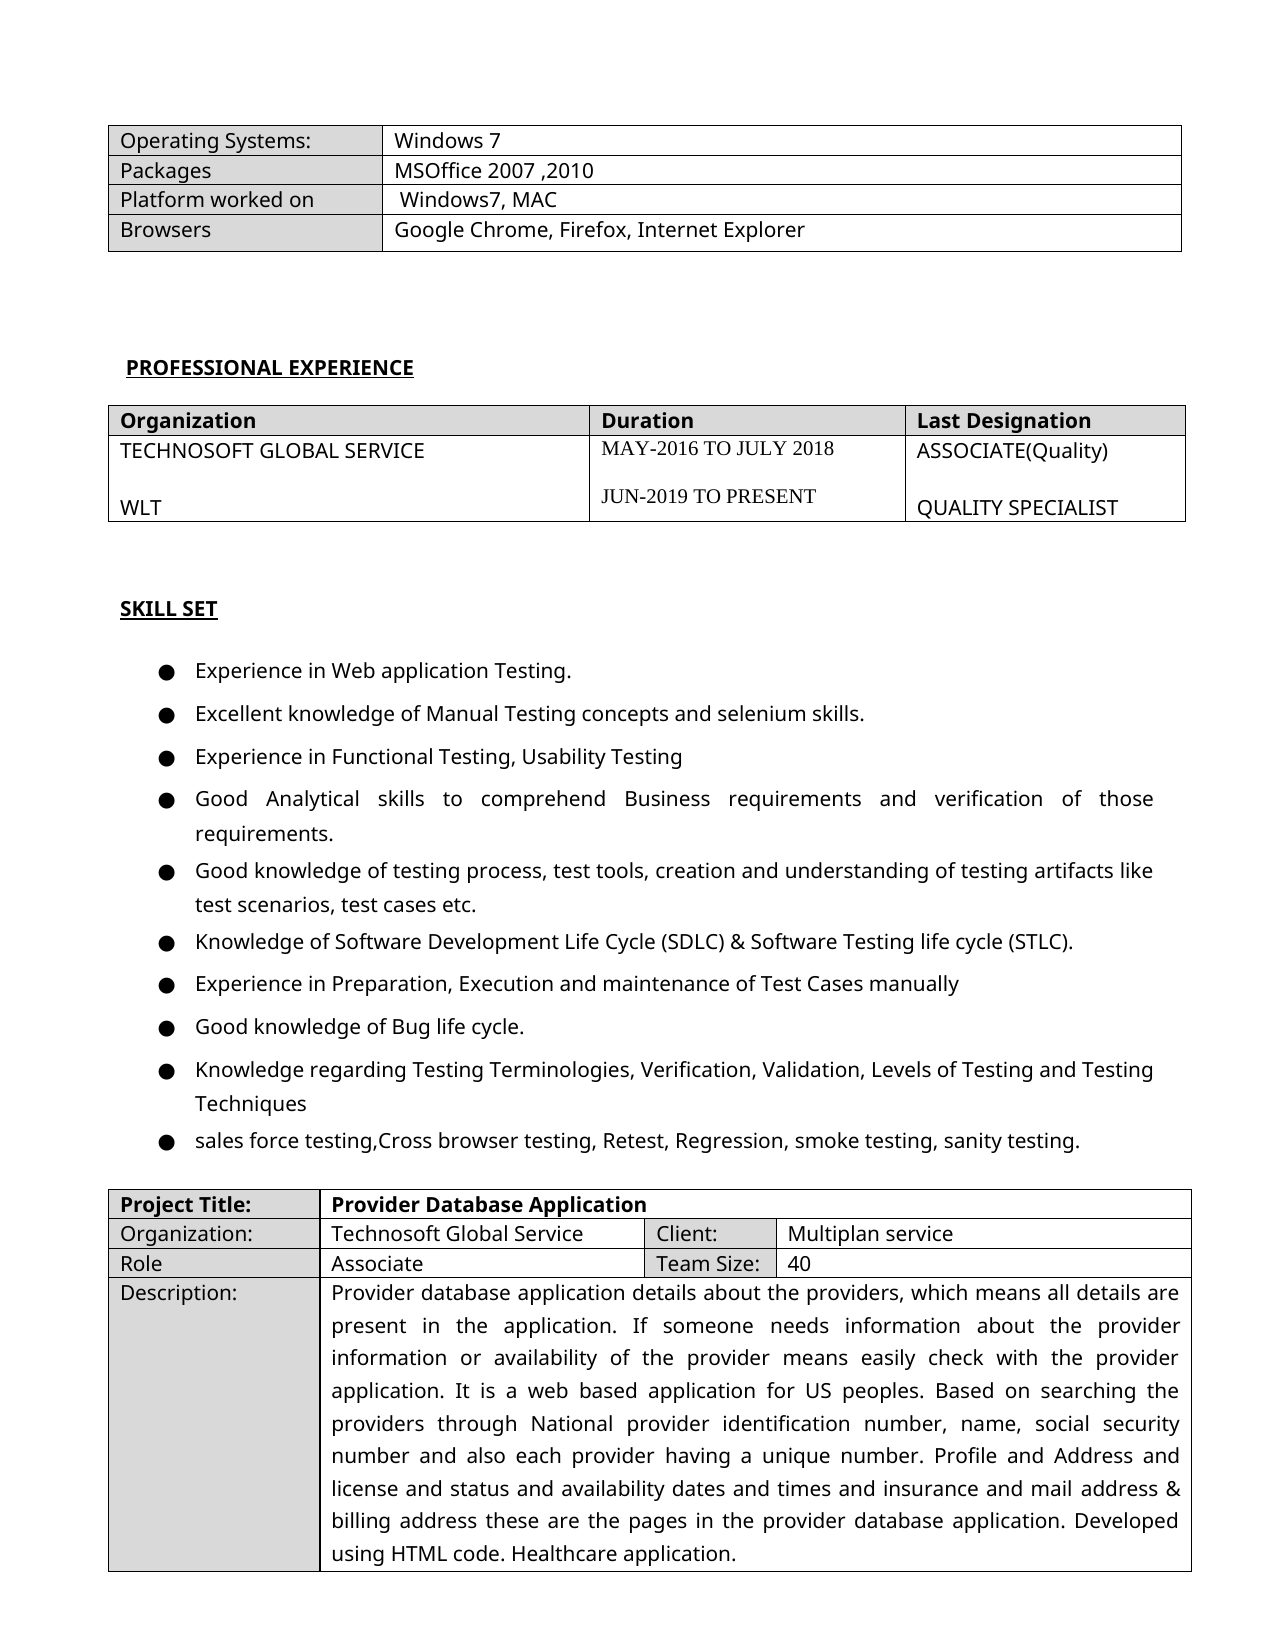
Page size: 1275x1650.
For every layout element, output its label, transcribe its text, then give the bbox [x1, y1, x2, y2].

table_cell Client: [645, 1219, 776, 1248]
table_cell Associate [321, 1249, 644, 1277]
table_cell Team Size: [645, 1249, 776, 1277]
table_cell Packages [109, 156, 382, 184]
list Excellent knowledge of Manual Testing concepts and selenium skills. [157, 691, 1155, 733]
text PROFESSIONAL EXPERIENCE [120, 353, 1155, 381]
table_cell ASSOCIATE(Quality) QUALITY SPECIALIST [906, 436, 1185, 521]
list Knowledge of Software Development Life Cycle (SDLC) & Software Testing life cycle (STLC). [157, 918, 1155, 961]
table_cell Windows7, MAC [383, 185, 1181, 214]
list Good Analytical skills to comprehend Business requirements and verification of those requirements. [157, 776, 1155, 847]
list Knowledge regarding Testing Terminologies, Verification, Validation, Levels of Testing and Testing Techniques [157, 1046, 1155, 1118]
table_cell Organization: [109, 1219, 319, 1248]
table_cell Google Chrome, Firefox, Internet Explorer [383, 215, 1181, 251]
table_cell 40 [777, 1249, 1191, 1277]
list sales force testing,Cross browser testing, Retest, Regression, smoke testing, sanity testing. [157, 1118, 1155, 1160]
table_cell Platform worked on [109, 185, 382, 214]
table_header Organization [109, 406, 589, 435]
table_cell Operating Systems: [109, 126, 382, 155]
text SKILL SET [120, 594, 1155, 623]
list Good knowledge of testing process, test tools, creation and understanding of testing artifacts like test scenarios, test cases etc. [157, 847, 1155, 918]
table_cell Multiplan service [777, 1219, 1191, 1248]
table_cell Browsers [109, 215, 382, 251]
table_header Project Title: [109, 1190, 319, 1218]
table_cell Technosoft Global Service [321, 1219, 644, 1248]
table_cell Description: [109, 1278, 319, 1571]
list Experience in Preparation, Execution and maintenance of Test Cases manually [157, 961, 1155, 1004]
table_cell MAY-2016 TO JULY 2018 JUN-2019 TO PRESENT [590, 436, 905, 521]
list Experience in Web application Testing. [157, 648, 1155, 691]
table_header Provider Database Application [321, 1190, 1191, 1218]
table_cell Windows 7 [383, 126, 1181, 155]
table_header Duration [590, 406, 905, 435]
list Good knowledge of Bug life cycle. [157, 1004, 1155, 1046]
table_cell Provider database application details about the providers, which means all details are present in the application. If someone needs information about the provider information or availability of the provider means easily check with the provider application. It is a web based application for US peoples. Based on searching the providers through National provider identification number, name, social security number and also each provider having a unique number. Profile and Address and license and status and availability dates and times and insurance and mail address & billing address these are the pages in the provider database application. Developed using HTML code. Healthcare application. [321, 1278, 1191, 1571]
table_cell TECHNOSOFT GLOBAL SERVICE WLT [109, 436, 589, 521]
table_header Last Designation [906, 406, 1185, 435]
list Experience in Functional Testing, Usability Testing [157, 733, 1155, 776]
table_cell Role [109, 1249, 319, 1277]
table_cell MSOffice 2007 ,2010 [383, 156, 1181, 184]
